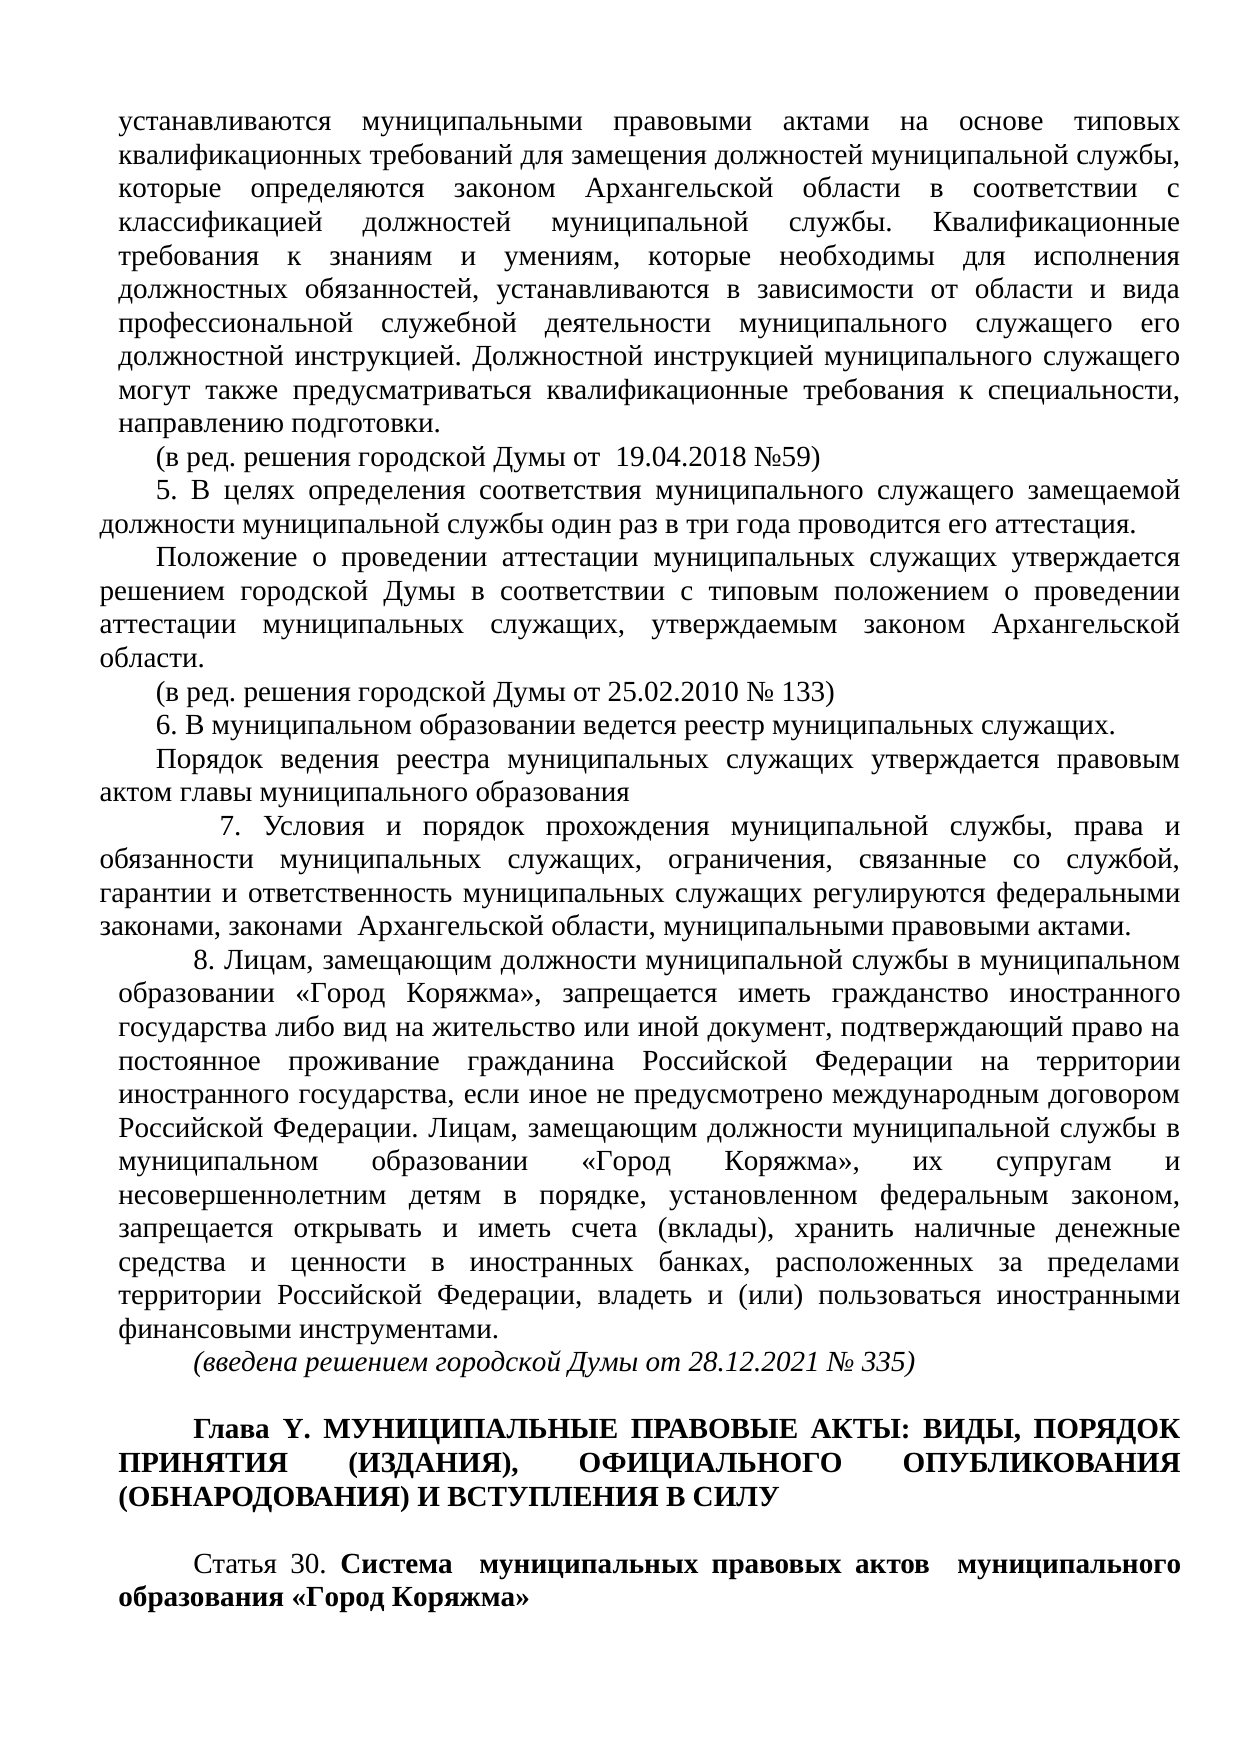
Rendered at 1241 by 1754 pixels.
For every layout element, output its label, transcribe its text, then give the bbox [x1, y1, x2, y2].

text (в ред. решения городской Думы от 25.02.2010 № 133) [99, 674, 1181, 707]
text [118, 103, 1181, 439]
text Порядок ведения реестра муниципальных служащих утверждается правовым актом главы муниципального образования [99, 741, 1181, 808]
text (введена решением городской Думы от 28.12.2021 № 335) [118, 1344, 1181, 1378]
text 8. Лицам, замещающим должности муниципальной службы в муниципальном образовании «Город Коряжма», запрещается иметь гражданство иностранного государства либо вид на жительство или иной документ, подтверждающий право на постоянное проживание гражданина Российской Федерации на территории иностранного государства, если иное не предусмотрено международным договором Российской Федерации. Лицам, замещающим должности муниципальной службы в муниципальном образовании «Город Коряжма», их супругам и несовершеннолетним детям в порядке, установленном федеральным законом, запрещается открывать и иметь счета (вклады), хранить наличные денежные средства и ценности в иностранных банках, расположенных за пределами территории Российской Федерации, владеть и (или) пользоваться иностранными финансовыми инструментами. [118, 942, 1181, 1344]
text 7. Условия и порядок прохождения муниципальной службы, права и обязанности муниципальных служащих, ограничения, связанные со службой, гарантии и ответственность муниципальных служащих регулируются федеральными законами, законами Архангельской области, муниципальными правовыми актами. [99, 808, 1181, 942]
text 6. В муниципальном образовании ведется реестр муниципальных служащих. [99, 707, 1181, 741]
text (в ред. решения городской Думы от 19.04.2018 №59) [99, 439, 1181, 472]
text 5. В целях определения соответствия муниципального служащего замещаемой должности муниципальной службы один раз в три года проводится его аттестация. [99, 472, 1181, 539]
text Глава Y. МУНИЦИПАЛЬНЫЕ ПРАВОВЫЕ АКТЫ: ВИДЫ, ПОРЯДОК ПРИНЯТИЯ (ИЗДАНИЯ), ОФИЦИАЛЬНОГО ОПУБЛИКОВАНИЯ (ОБНАРОДОВАНИЯ) И ВСТУПЛЕНИЯ В СИЛУ [118, 1412, 1181, 1512]
text Статья 30. Система муниципальных правовых актов муниципального образования «Город Коряжма» [118, 1546, 1181, 1613]
text Положение о проведении аттестации муниципальных служащих утверждается решением городской Думы в соответствии с типовым положением о проведении аттестации муниципальных служащих, утверждаемым законом Архангельской области. [99, 539, 1181, 674]
